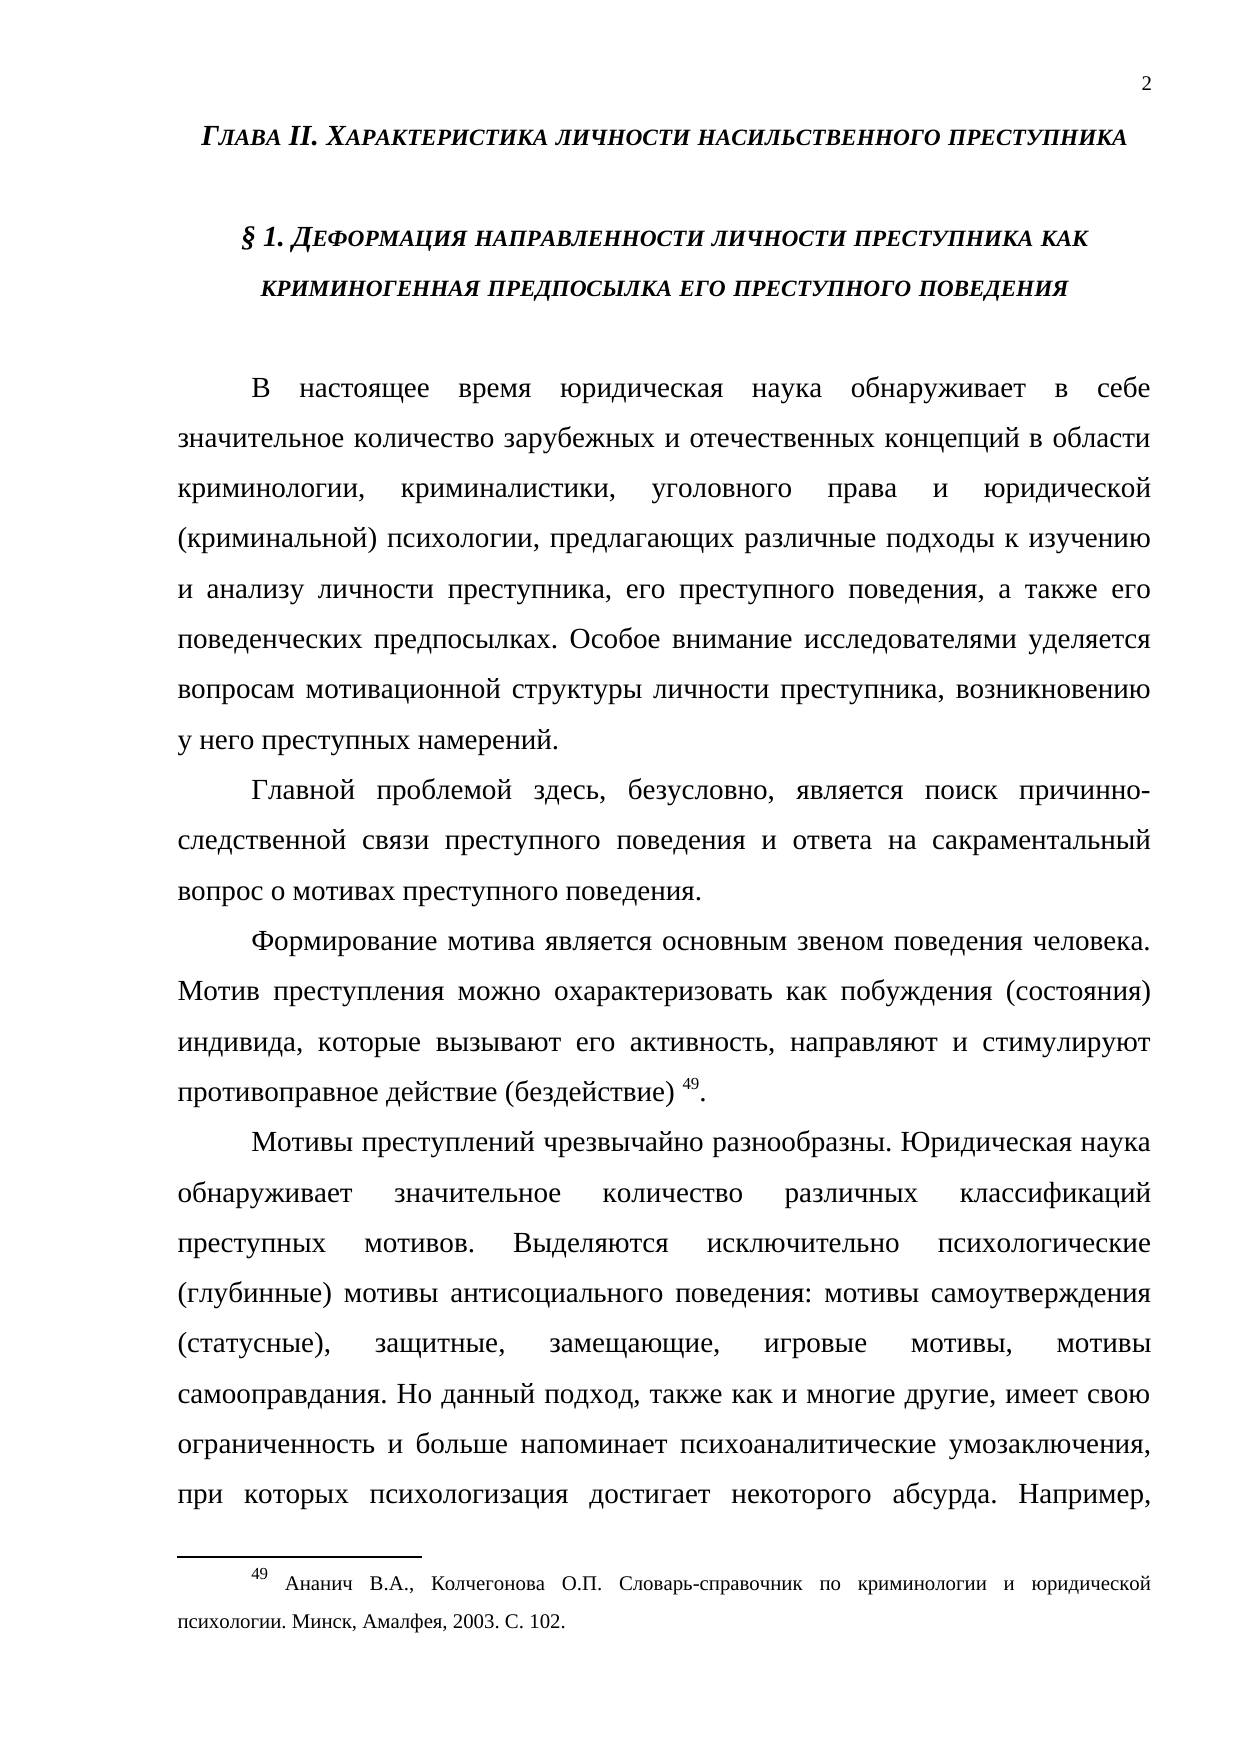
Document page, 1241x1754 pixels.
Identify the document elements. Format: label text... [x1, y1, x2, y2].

subtitle § 1. Деформация направленности личности преступника как криминогенная предпосылка его преступного поведения [177, 219, 1152, 303]
text Формирование мотива является основным звеном поведения человека. Мотив преступления можно охарактеризовать как побуждения (состояния) индивида, которые вызывают его активность, направляют и стимулируют противоправное действие (бездействие) . [177, 923, 1152, 1108]
text В настоящее время юридическая наука обнаруживает в себе значительное количество зарубежных и отечественных концепций в области криминологии, криминалистики, уголовного права и юридической (криминальной) психологии, предлагающих различные подходы к изучению и анализу личности преступника, его преступного поведения, а также его поведенческих предпосылках. Особое внимание исследователями уделяется вопросам мотивационной структуры личности преступника, возникновению у него преступных намерений. [177, 370, 1152, 755]
subtitle Глава II. Характеристика личности насильственного преступника [177, 118, 1152, 152]
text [177, 1124, 1152, 1510]
text Главной проблемой здесь, безусловно, является поиск причинно-следственной связи преступного поведения и ответа на сакраментальный вопрос о мотивах преступного поведения. [177, 772, 1152, 906]
